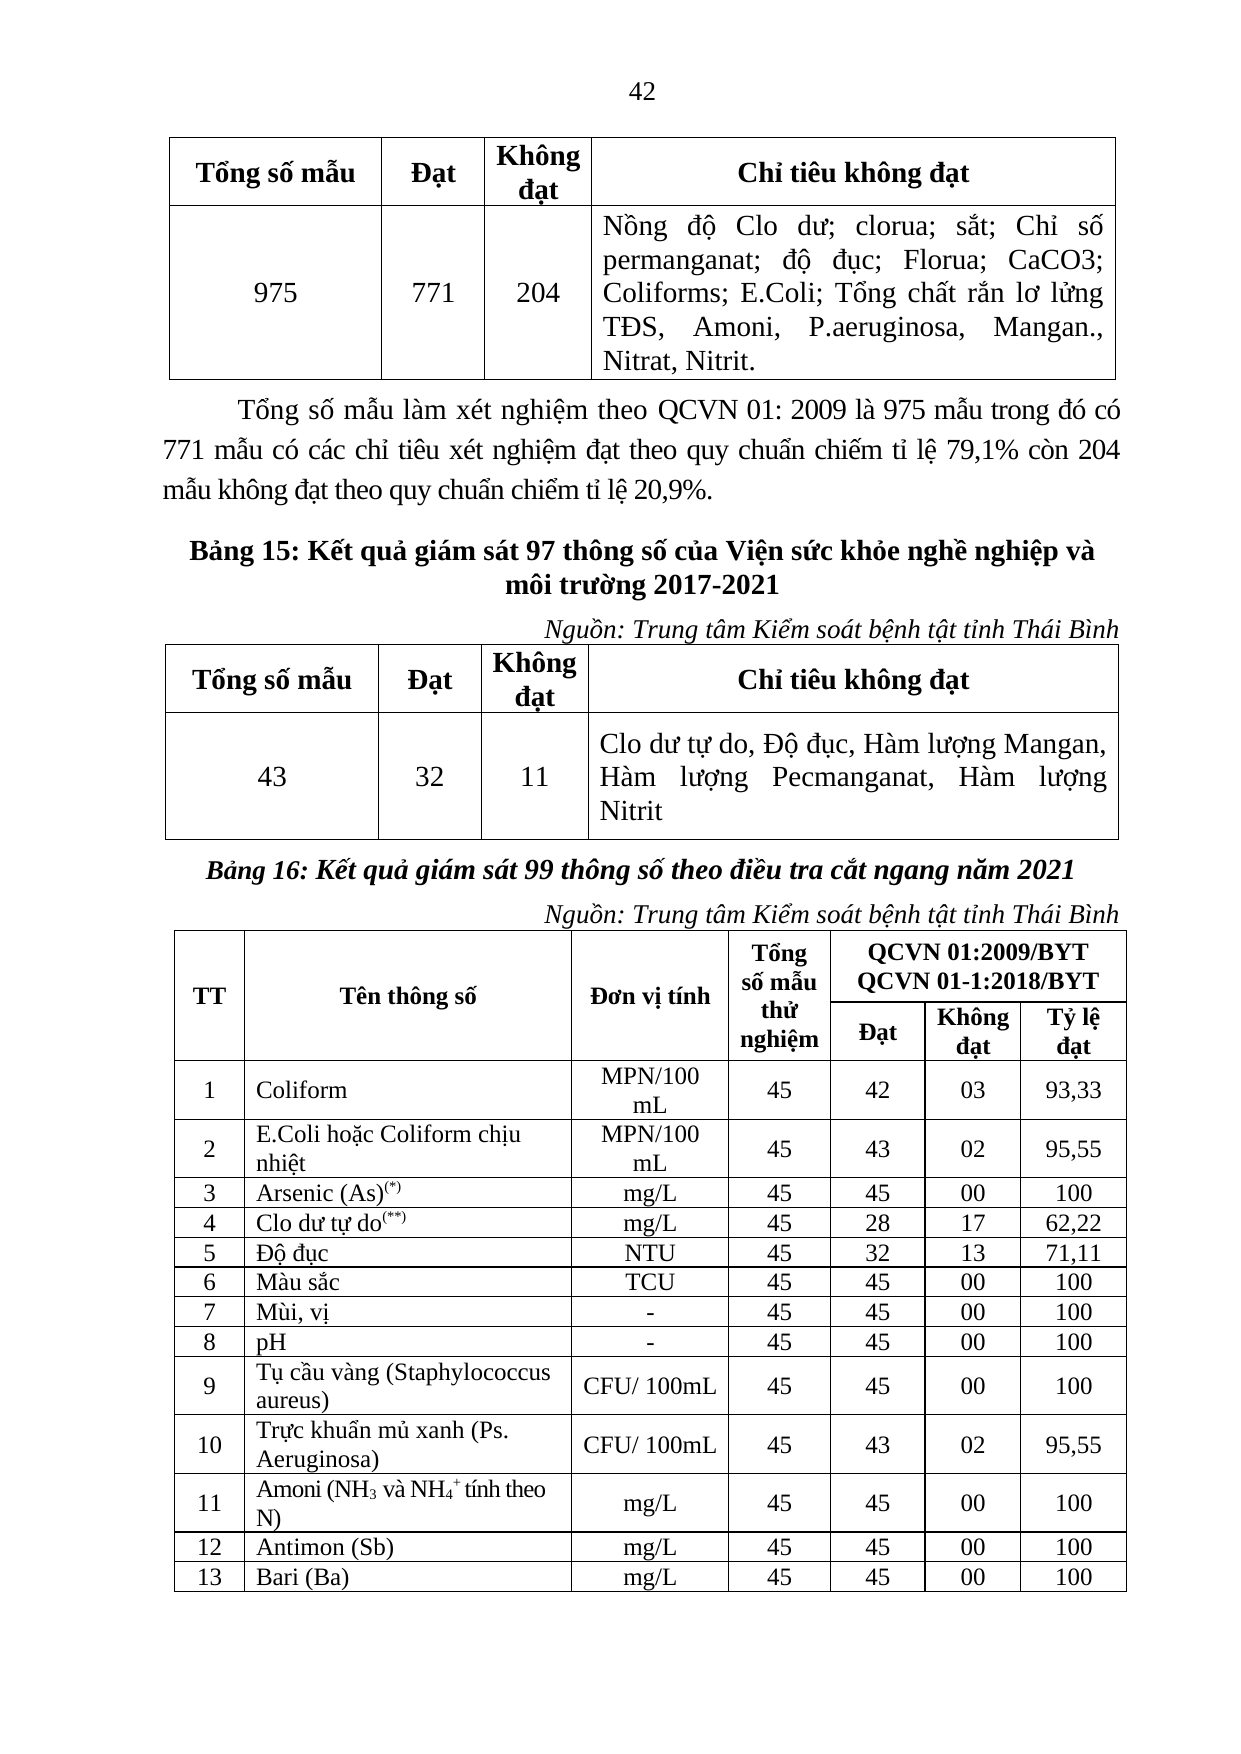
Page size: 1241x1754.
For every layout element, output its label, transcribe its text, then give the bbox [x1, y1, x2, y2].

table_cell 45 [729, 1238, 830, 1266]
table_cell Độ đục [245, 1238, 571, 1266]
table_cell 3 [175, 1178, 244, 1207]
table_header TT [175, 931, 244, 1060]
table_cell Trực khuẩn mủ xanh (Ps. Aeruginosa) [245, 1415, 571, 1473]
table_cell MPN/100 mL [572, 1061, 728, 1118]
table_cell mg/L [572, 1178, 728, 1207]
table_cell 45 [729, 1268, 830, 1296]
table_cell 10 [175, 1415, 244, 1473]
table_cell 100 [1021, 1297, 1126, 1326]
table_cell 95,55 [1021, 1415, 1126, 1473]
table_cell 02 [926, 1415, 1020, 1473]
table_cell 45 [729, 1415, 830, 1473]
table_cell mg/L [572, 1533, 728, 1561]
table_cell 100 [1021, 1474, 1126, 1531]
table_cell 32 [831, 1238, 924, 1266]
table_header Chỉ tiêu không đạt [589, 645, 1118, 712]
table_cell 45 [729, 1533, 830, 1561]
table_header Đạt [379, 645, 481, 712]
table_cell CFU/ 100mL [572, 1415, 728, 1473]
table_header Tổng số mẫu thử nghiệm [729, 931, 830, 1060]
table_cell 02 [926, 1120, 1020, 1177]
table_header Không đạt [482, 645, 588, 712]
table_header Tổng số mẫu [170, 138, 381, 205]
table_header Đơn vị tính [572, 931, 728, 1060]
table_cell 45 [729, 1061, 830, 1118]
table_cell 45 [729, 1178, 830, 1207]
table_cell 45 [831, 1533, 924, 1561]
table_cell 62,22 [1021, 1208, 1126, 1237]
table_cell 204 [485, 206, 591, 378]
table_cell TCU [572, 1268, 728, 1296]
table_cell Arsenic (As)(*) [245, 1178, 571, 1207]
table_cell Tỷ lệ đạt [1021, 1003, 1126, 1060]
table_cell Bari (Ba) [245, 1562, 571, 1591]
table_cell 100 [1021, 1562, 1126, 1591]
table_cell 5 [175, 1238, 244, 1266]
table_cell CFU/ 100mL [572, 1357, 728, 1414]
table_cell 45 [831, 1357, 924, 1414]
table_cell 100 [1021, 1268, 1126, 1296]
table_cell Tụ cầu vàng (Staphylococcus aureus) [245, 1357, 571, 1414]
table_cell 6 [175, 1268, 244, 1296]
table_cell 00 [926, 1357, 1020, 1414]
table_cell 100 [1021, 1327, 1126, 1356]
table_cell 4 [175, 1208, 244, 1237]
table_cell MPN/100 mL [572, 1120, 728, 1177]
table_cell 13 [926, 1238, 1020, 1266]
table_cell Amoni (NH3 và NH4+ tính theo N) [245, 1474, 571, 1531]
table_cell Không đạt [926, 1003, 1020, 1060]
table_cell 11 [482, 713, 588, 839]
table_cell 00 [926, 1297, 1020, 1326]
table_cell 1 [175, 1061, 244, 1118]
table_cell 42 [831, 1061, 924, 1118]
table_cell E.Coli hoặc Coliform chịu nhiệt [245, 1120, 571, 1177]
table_cell 9 [175, 1357, 244, 1414]
table_cell 45 [729, 1120, 830, 1177]
table_cell 43 [166, 713, 378, 839]
table_cell 03 [926, 1061, 1020, 1118]
subtitle Bảng 16: Kết quả giám sát 99 thông số theo điều tra cắt ngang năm 2021 [162, 852, 1122, 886]
table_cell 11 [175, 1474, 244, 1531]
text Tổng số mẫu làm xét nghiệm theo QCVN 01: 2009 là 975 mẫu trong đó có 771 mẫu có các chỉ tiêu xét nghiệm đạt theo quy chuẩn chiếm tỉ lệ 79,1% còn 204 mẫu không đạt theo quy chuẩn chiểm tỉ lệ 20,9%. [162, 392, 1122, 506]
table_cell 45 [729, 1297, 830, 1326]
table_cell 771 [382, 206, 484, 378]
table_cell 100 [1021, 1533, 1126, 1561]
table_cell 45 [729, 1562, 830, 1591]
table_cell 45 [831, 1297, 924, 1326]
table_cell 45 [729, 1357, 830, 1414]
table_cell 93,33 [1021, 1061, 1126, 1118]
table_cell Clo dư tự do(**) [245, 1208, 571, 1237]
table_cell 17 [926, 1208, 1020, 1237]
table_header Đạt [382, 138, 484, 205]
table_cell 00 [926, 1178, 1020, 1207]
table_cell Coliform [245, 1061, 571, 1118]
table_header QCVN 01:2009/BYT QCVN 01-1:2018/BYT [831, 931, 1126, 1001]
table_cell 45 [729, 1327, 830, 1356]
table_cell 00 [926, 1562, 1020, 1591]
table_cell 00 [926, 1268, 1020, 1296]
table_cell mg/L [572, 1474, 728, 1531]
table_cell 975 [170, 206, 381, 378]
table_cell 45 [831, 1178, 924, 1207]
table_cell 8 [175, 1327, 244, 1356]
table_cell 43 [831, 1120, 924, 1177]
table_cell 32 [379, 713, 481, 839]
table_cell 45 [831, 1474, 924, 1531]
table_cell Đạt [831, 1003, 924, 1060]
table_cell Clo dư tự do, Độ đục, Hàm lượng Mangan, Hàm lượng Pecmanganat, Hàm lượng Nitrit [589, 713, 1118, 839]
table_cell 00 [926, 1327, 1020, 1356]
table_cell 45 [831, 1562, 924, 1591]
table_cell Nồng độ Clo dư; clorua; sắt; Chỉ số permanganat; độ đục; Florua; CaCO3; Coliforms; E.Coli; Tổng chất rắn lơ lửng TĐS, Amoni, P.aeruginosa, Mangan., Nitrat, Nitrit. [592, 206, 1115, 378]
table_cell 43 [831, 1415, 924, 1473]
table_cell - [572, 1327, 728, 1356]
table_cell Mùi, vị [245, 1297, 571, 1326]
table_cell 45 [729, 1474, 830, 1531]
table_header Chỉ tiêu không đạt [592, 138, 1115, 205]
table_cell mg/L [572, 1208, 728, 1237]
text Nguồn: Trung tâm Kiểm soát bệnh tật tỉnh Thái Bình [162, 613, 1122, 644]
table_cell 45 [831, 1327, 924, 1356]
table_cell 28 [831, 1208, 924, 1237]
table_cell mg/L [572, 1562, 728, 1591]
text Nguồn: Trung tâm Kiểm soát bệnh tật tỉnh Thái Bình [162, 898, 1122, 930]
table_cell 2 [175, 1120, 244, 1177]
table_cell 95,55 [1021, 1120, 1126, 1177]
table_header Tên thông số [245, 931, 571, 1060]
table_cell 45 [729, 1208, 830, 1237]
table_cell 00 [926, 1474, 1020, 1531]
table_header Không đạt [485, 138, 591, 205]
table_cell Màu sắc [245, 1268, 571, 1296]
table_cell 100 [1021, 1178, 1126, 1207]
table_header Tổng số mẫu [166, 645, 378, 712]
table_cell - [572, 1297, 728, 1326]
table_cell 100 [1021, 1357, 1126, 1414]
table_cell 13 [175, 1562, 244, 1591]
table_cell 12 [175, 1533, 244, 1561]
table_cell 00 [926, 1533, 1020, 1561]
subtitle Bảng 15: Kết quả giám sát 97 thông số của Viện sức khỏe nghề nghiệp và môi trường 2017-2021 [162, 533, 1122, 601]
table_cell NTU [572, 1238, 728, 1266]
table_cell Antimon (Sb) [245, 1533, 571, 1561]
table_cell 71,11 [1021, 1238, 1126, 1266]
table_cell 45 [831, 1268, 924, 1296]
table_cell pH [245, 1327, 571, 1356]
table_cell 7 [175, 1297, 244, 1326]
